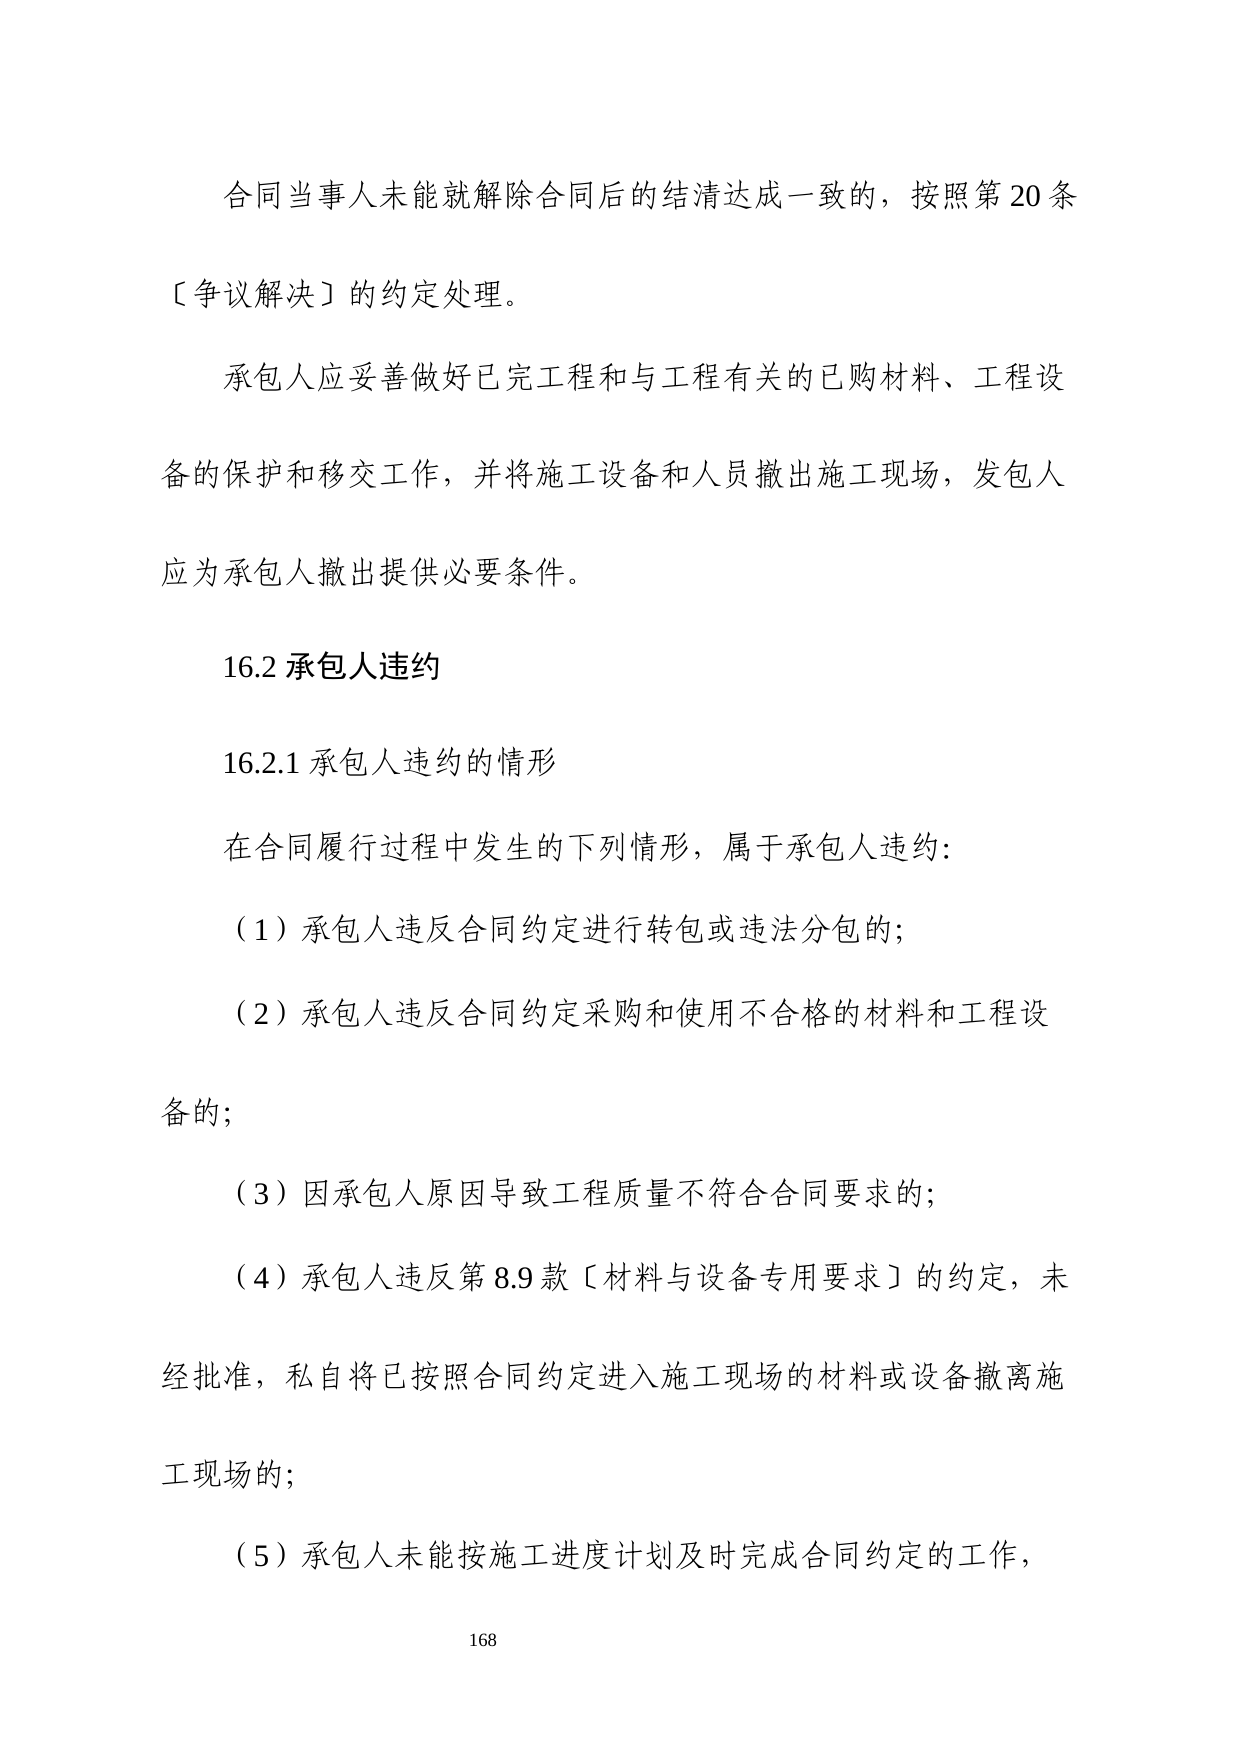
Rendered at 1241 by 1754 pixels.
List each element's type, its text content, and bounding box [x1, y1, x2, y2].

text 合同当事人未能就解除合同后的结清达成一致的，按照第20条〔争议解决〕的约定处理。 [159, 162, 1078, 324]
text （2）承包人违反合同约定采购和使用不合格的材料和工程设备的； [159, 980, 1078, 1142]
text （3）因承包人原因导致工程质量不符合合同要求的； [159, 1160, 1078, 1225]
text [159, 1522, 1078, 1587]
text 16.2.1 承包人违约的情形 [159, 729, 1078, 794]
text 承包人应妥善做好已完工程和与工程有关的已购材料、工程设备的保护和移交工作，并将施工设备和人员撤出施工现场，发包人应为承包人撤出提供必要条件。 [159, 342, 1078, 602]
text 在合同履行过程中发生的下列情形，属于承包人违约： [159, 813, 1078, 878]
text 16.2 承包人违约 [159, 633, 1078, 698]
text （4）承包人违反第8.9款〔材料与设备专用要求〕的约定，未经批准，私自将已按照合同约定进入施工现场的材料或设备撤离施工现场的； [159, 1244, 1078, 1504]
text （1）承包人违反合同约定进行转包或违法分包的； [159, 896, 1078, 961]
